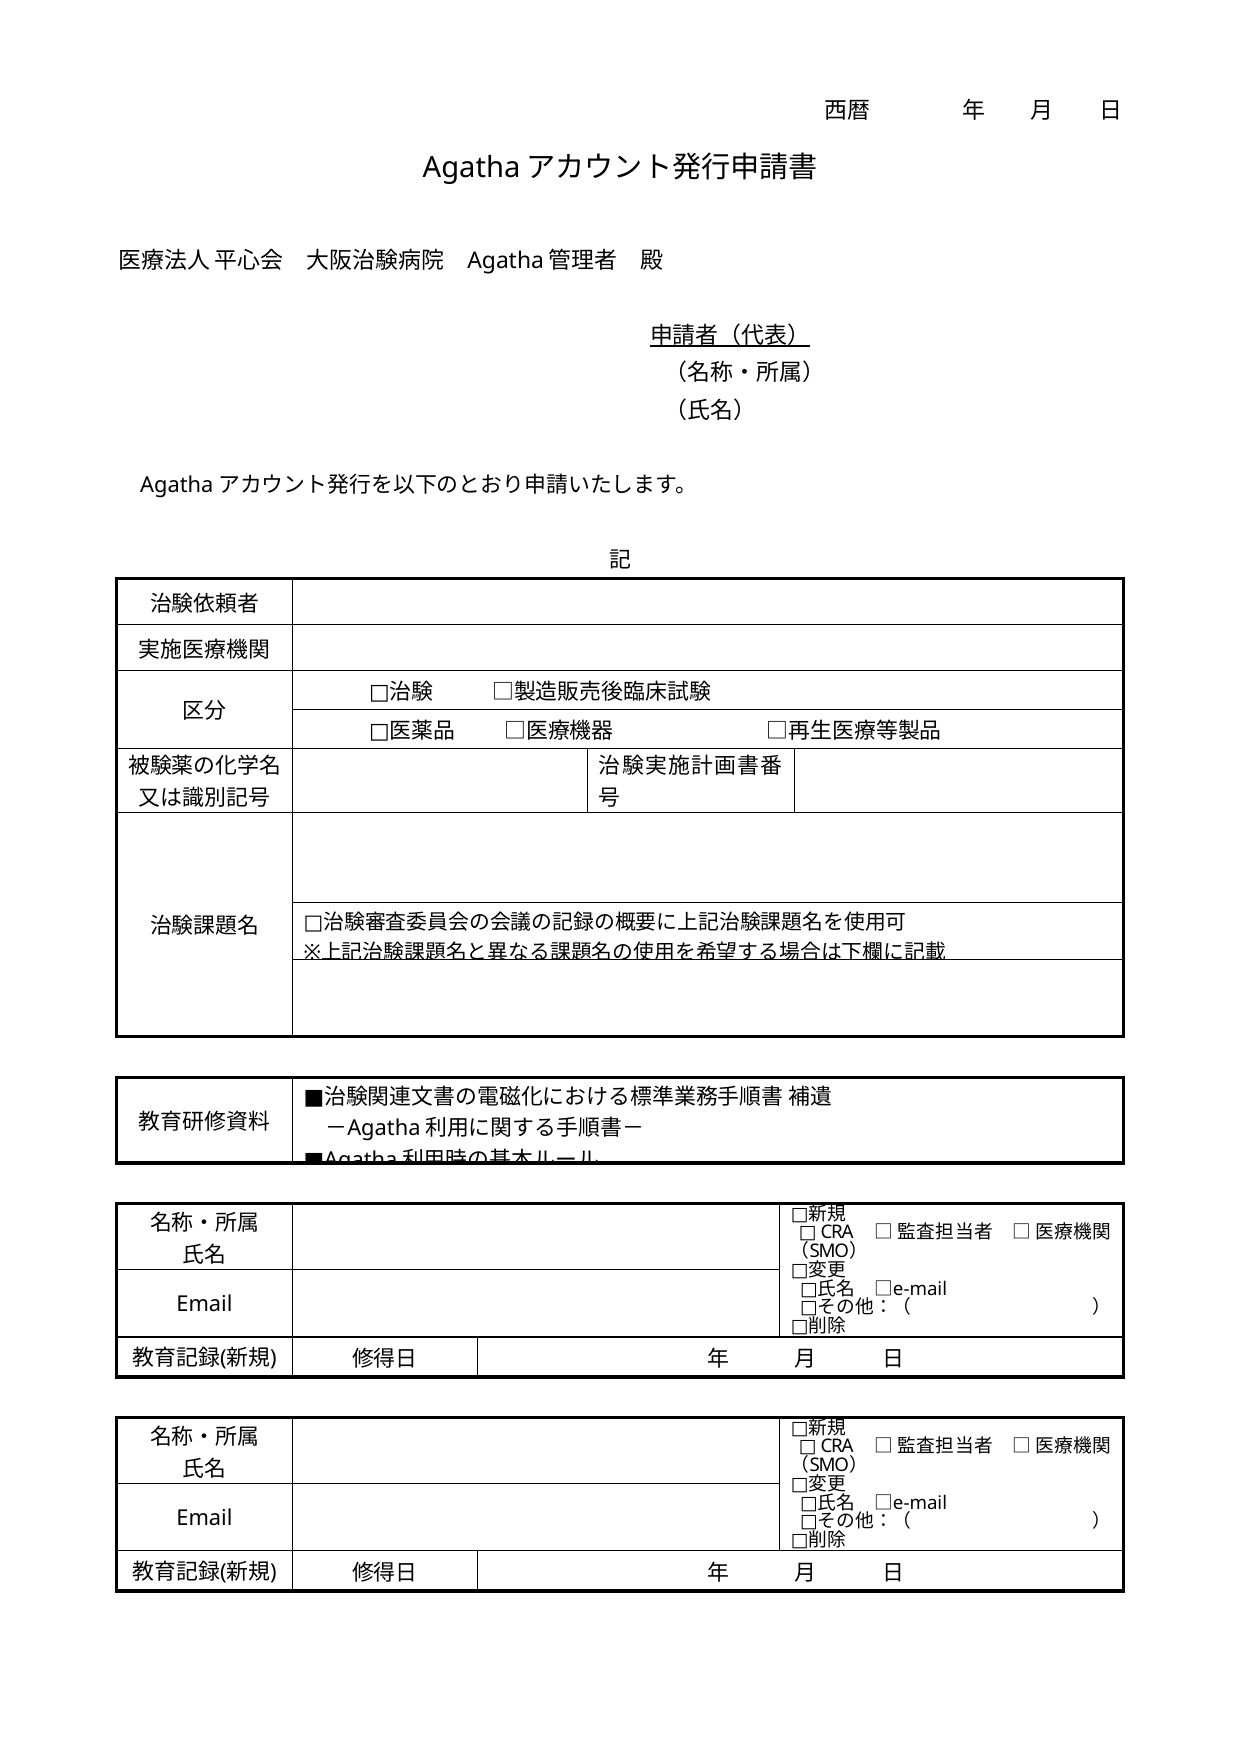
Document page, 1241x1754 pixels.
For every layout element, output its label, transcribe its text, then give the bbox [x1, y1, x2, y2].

text 申請者（代表） [650, 314, 1122, 352]
table_header [293, 1419, 779, 1482]
table_cell 教育記録(新規) [118, 1551, 292, 1589]
table_header 治験依頼者 [118, 580, 292, 624]
table_cell [293, 749, 587, 812]
table_header [293, 580, 1122, 624]
text Agathaアカウント発行申請書 [118, 127, 1122, 202]
text Agathaアカウント発行を以下のとおり申請いたします。 [118, 464, 1122, 502]
table_header 名称・所属 氏名 [118, 1205, 292, 1268]
table_cell 年 月 日 [478, 1551, 1122, 1589]
table_cell [293, 625, 1122, 670]
table_cell 被験薬の化学名 又は識別記号 [118, 749, 292, 812]
table_cell [293, 1270, 779, 1336]
table_cell 修得日 [293, 1551, 477, 1589]
text （名称・所属） [664, 352, 1122, 389]
table_header [293, 1205, 779, 1268]
table_cell 年 月 日 [478, 1338, 1122, 1375]
text （氏名） [664, 389, 1122, 427]
table_cell Email [118, 1484, 292, 1550]
table_cell [795, 749, 1122, 812]
table_cell [293, 1484, 779, 1550]
table_cell □治験審査委員会の会議の記録の概要に上記治験課題名を使用可 ※上記治験課題名と異なる課題名の使用を希望する場合は下欄に記載 [293, 903, 1122, 959]
table_header 名称・所属 氏名 [118, 1419, 292, 1482]
table_cell [293, 960, 1122, 1035]
subtitle 記 [118, 539, 1122, 577]
table_cell Email [118, 1270, 292, 1336]
table_cell 教育記録(新規) [118, 1338, 292, 1375]
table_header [780, 1419, 1122, 1550]
table_cell 治験実施計画書番号 [588, 749, 794, 812]
table_cell 修得日 [293, 1338, 477, 1375]
table_cell [293, 813, 1122, 902]
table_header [780, 1205, 1122, 1336]
text 西暦 年 月 日 [118, 89, 1122, 127]
table_cell 実施医療機関 [118, 625, 292, 670]
table_cell 治験課題名 [118, 813, 292, 1035]
table_cell 区分 [118, 671, 292, 747]
table_cell □治験 □製造販売後臨床試験 [293, 671, 1122, 709]
text 医療法人 平心会 大阪治験病院 Agatha管理者 殿 [118, 239, 1122, 277]
table_header 教育研修資料 [118, 1079, 292, 1161]
table_header ■治験関連文書の電磁化における標準業務手順書 補遺 －Agatha利用に関する手順書－ ■Agatha利用時の基本ルール [293, 1079, 1122, 1161]
table_cell □医薬品 □医療機器 □再生医療等製品 [293, 710, 1122, 747]
